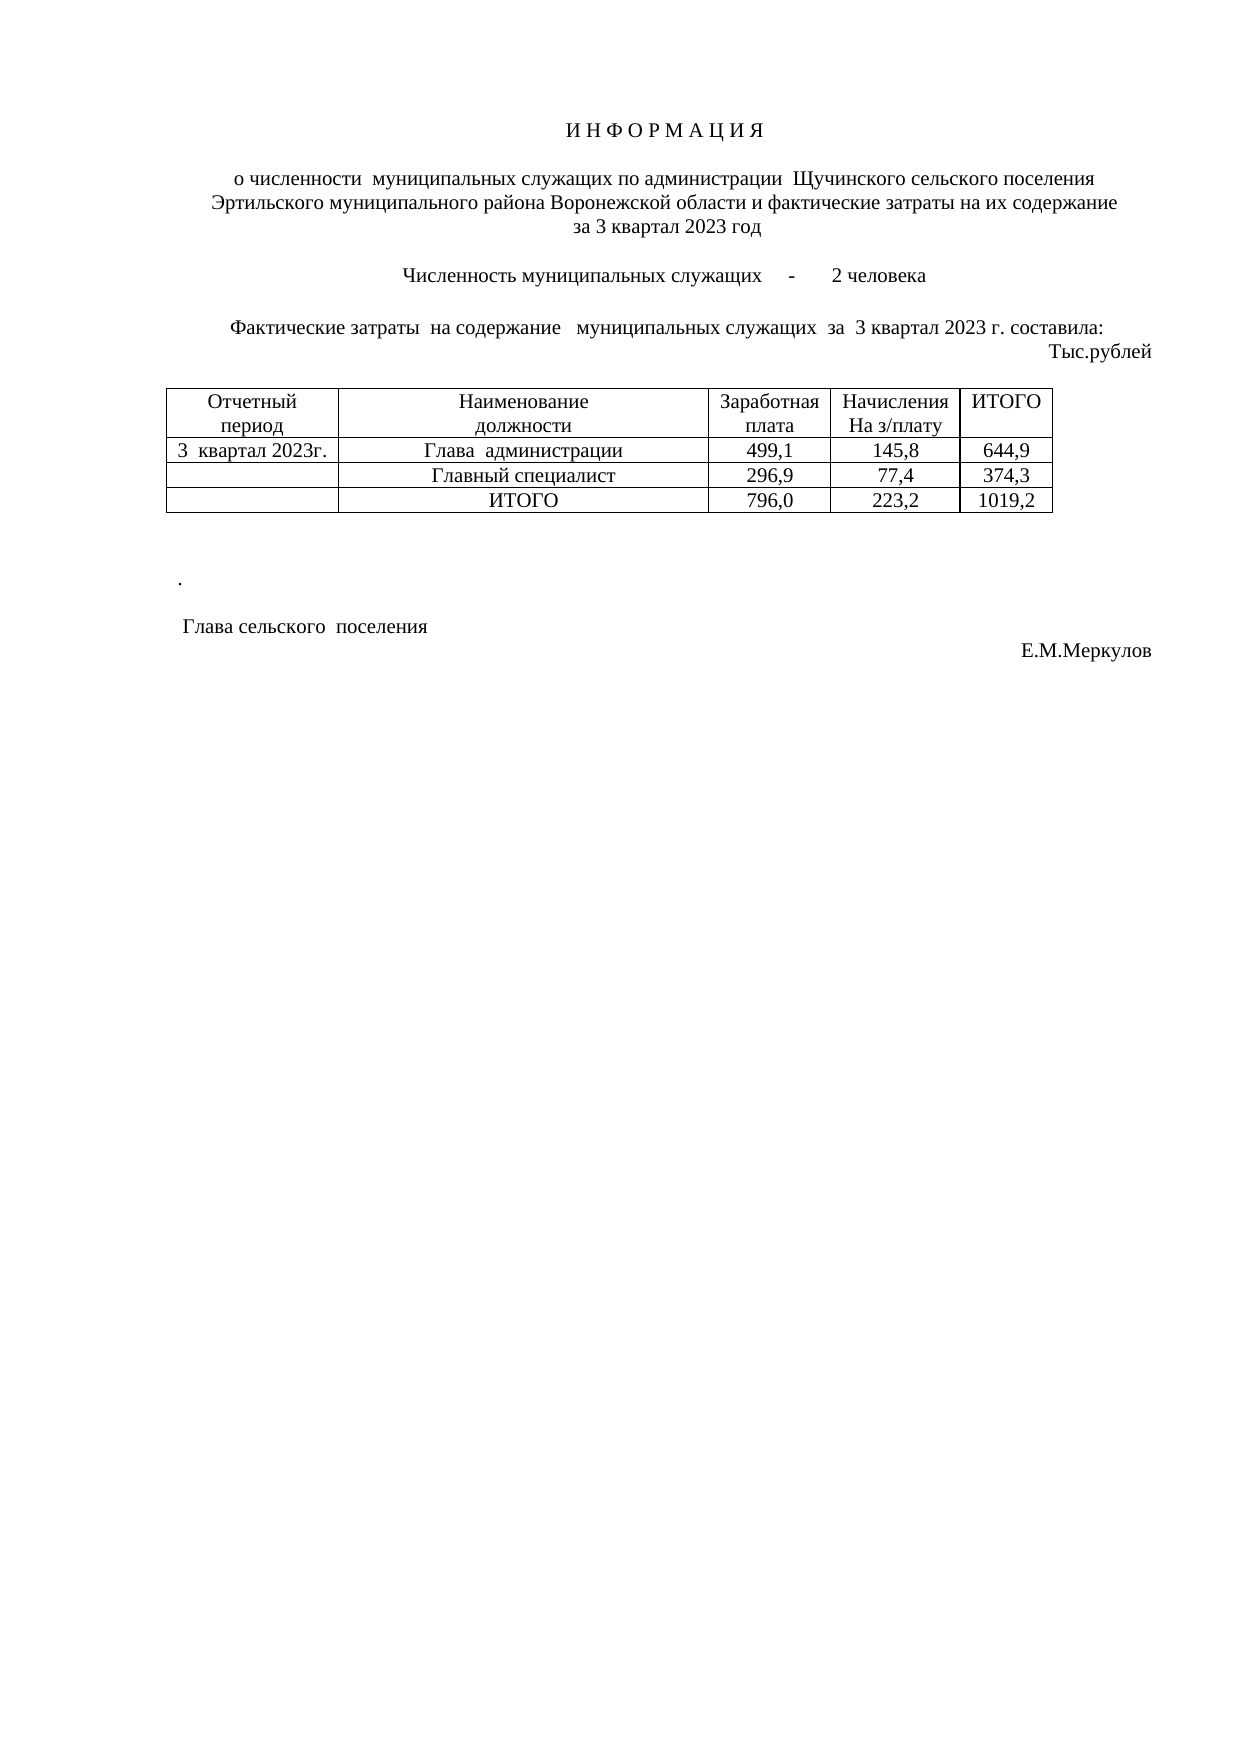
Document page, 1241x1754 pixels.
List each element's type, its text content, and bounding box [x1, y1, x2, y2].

table_cell 499,1 [709, 438, 830, 462]
text Глава сельского поселения [177, 614, 1152, 638]
table_cell 374,3 [961, 463, 1052, 487]
table_cell 644,9 [961, 438, 1052, 462]
text И Н Ф О Р М А Ц И Я [177, 118, 1152, 142]
table_cell Глава администрации [339, 438, 708, 462]
text . [177, 566, 1152, 590]
table_cell [167, 488, 338, 512]
table_cell 223,2 [831, 488, 959, 512]
text о численности муниципальных служащих по администрации Щучинского сельского поселения Эртильского муниципального района Воронежской области и фактические затраты на их содержание [177, 166, 1152, 214]
table_cell 145,8 [831, 438, 959, 462]
table_cell 3 квартал 2023г. [167, 438, 338, 462]
text Е.М.Меркулов [177, 638, 1152, 662]
table_cell 296,9 [709, 463, 830, 487]
table_header Наименование должности [339, 389, 708, 437]
table_cell Главный специалист [339, 463, 708, 487]
table_header ИТОГО [961, 389, 1052, 437]
table_header Отчетный период [167, 389, 338, 437]
table_cell 796,0 [709, 488, 830, 512]
table_cell [167, 463, 338, 487]
table_cell 1019,2 [961, 488, 1052, 512]
text Численность муниципальных служащих - 2 человека [177, 262, 1152, 287]
text Тыс.рублей [177, 339, 1152, 363]
text Фактические затраты на содержание муниципальных служащих за 3 квартал 2023 г. составила: [177, 315, 1152, 339]
table_cell 77,4 [831, 463, 959, 487]
table_cell ИТОГО [339, 488, 708, 512]
table_header Заработная плата [709, 389, 830, 437]
table_header Начисления На з/плату [831, 389, 959, 437]
text за 3 квартал 2023 год [177, 214, 1152, 238]
